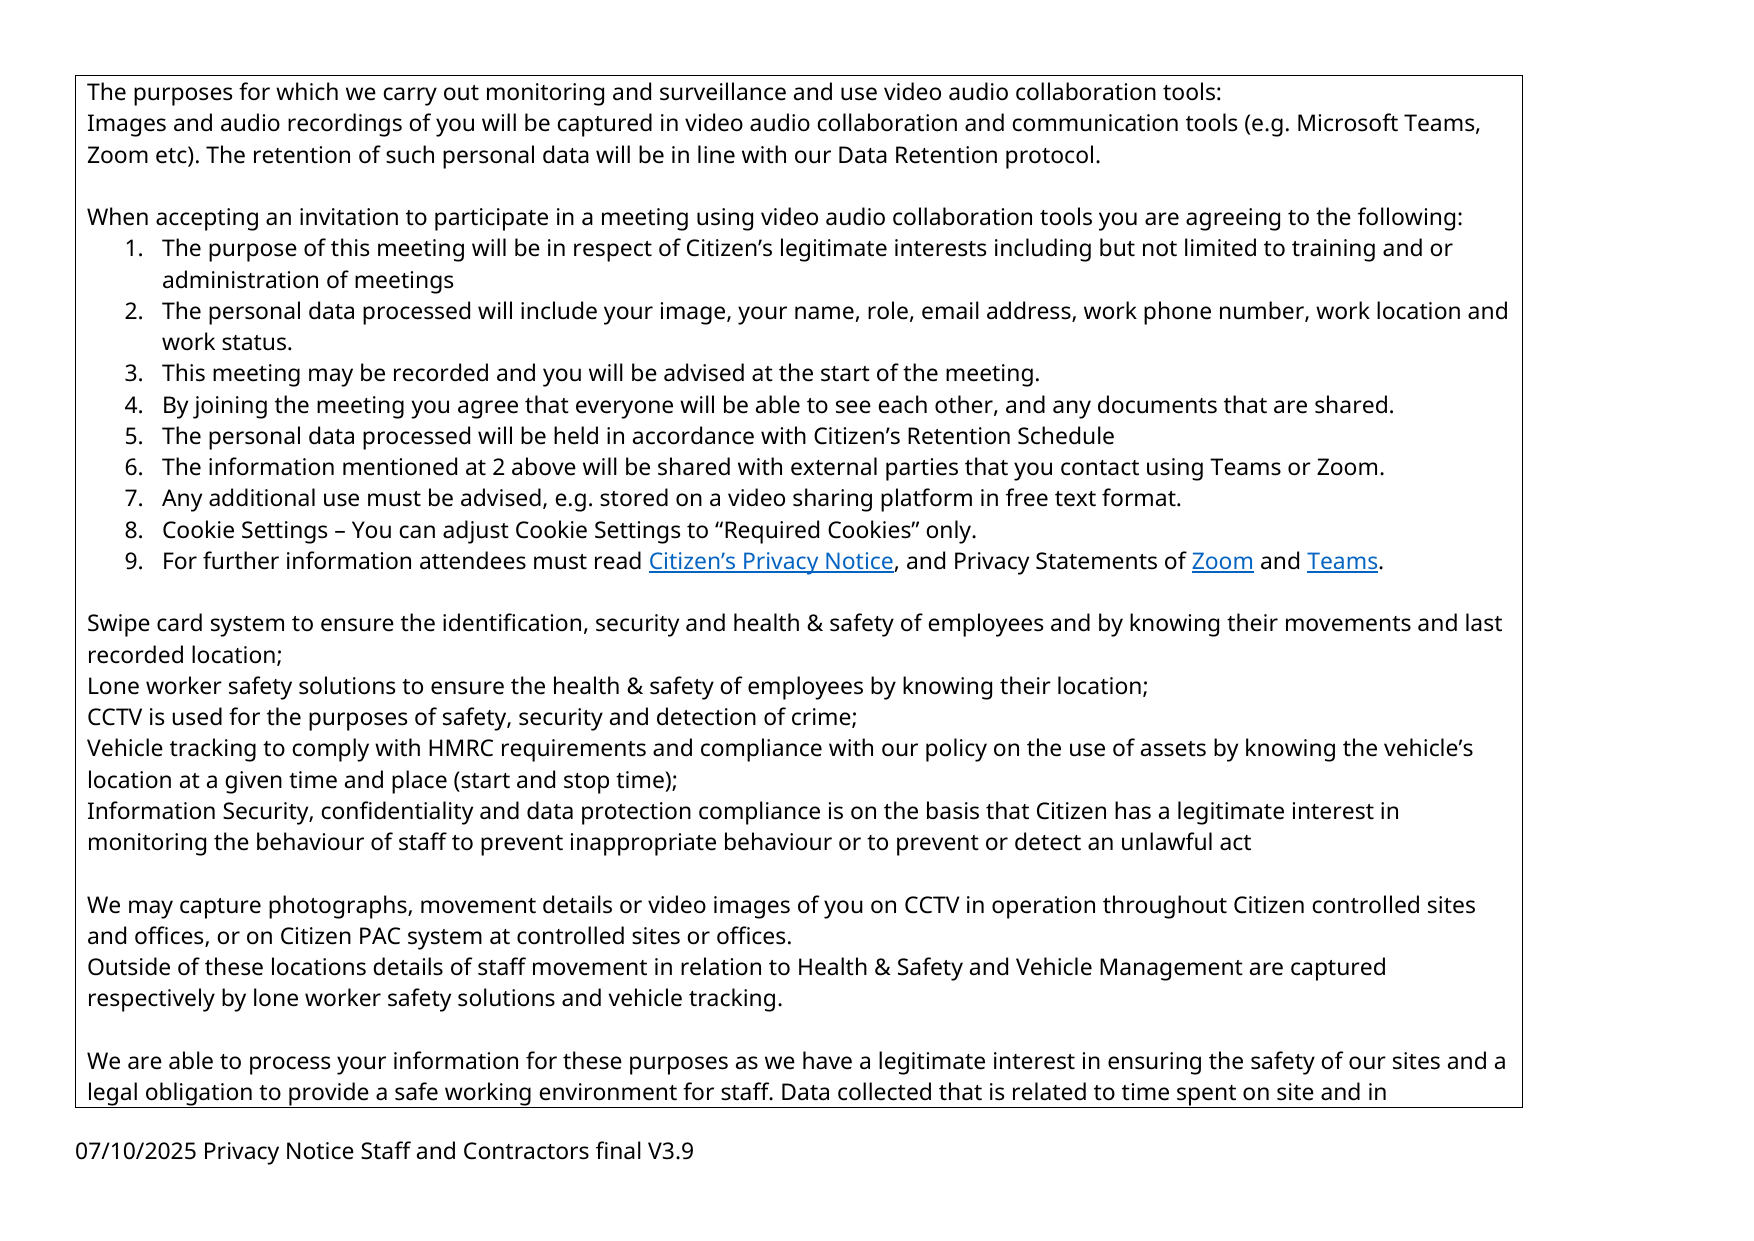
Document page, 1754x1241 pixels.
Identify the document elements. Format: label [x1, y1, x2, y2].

table_cell [76, 76, 1522, 1107]
